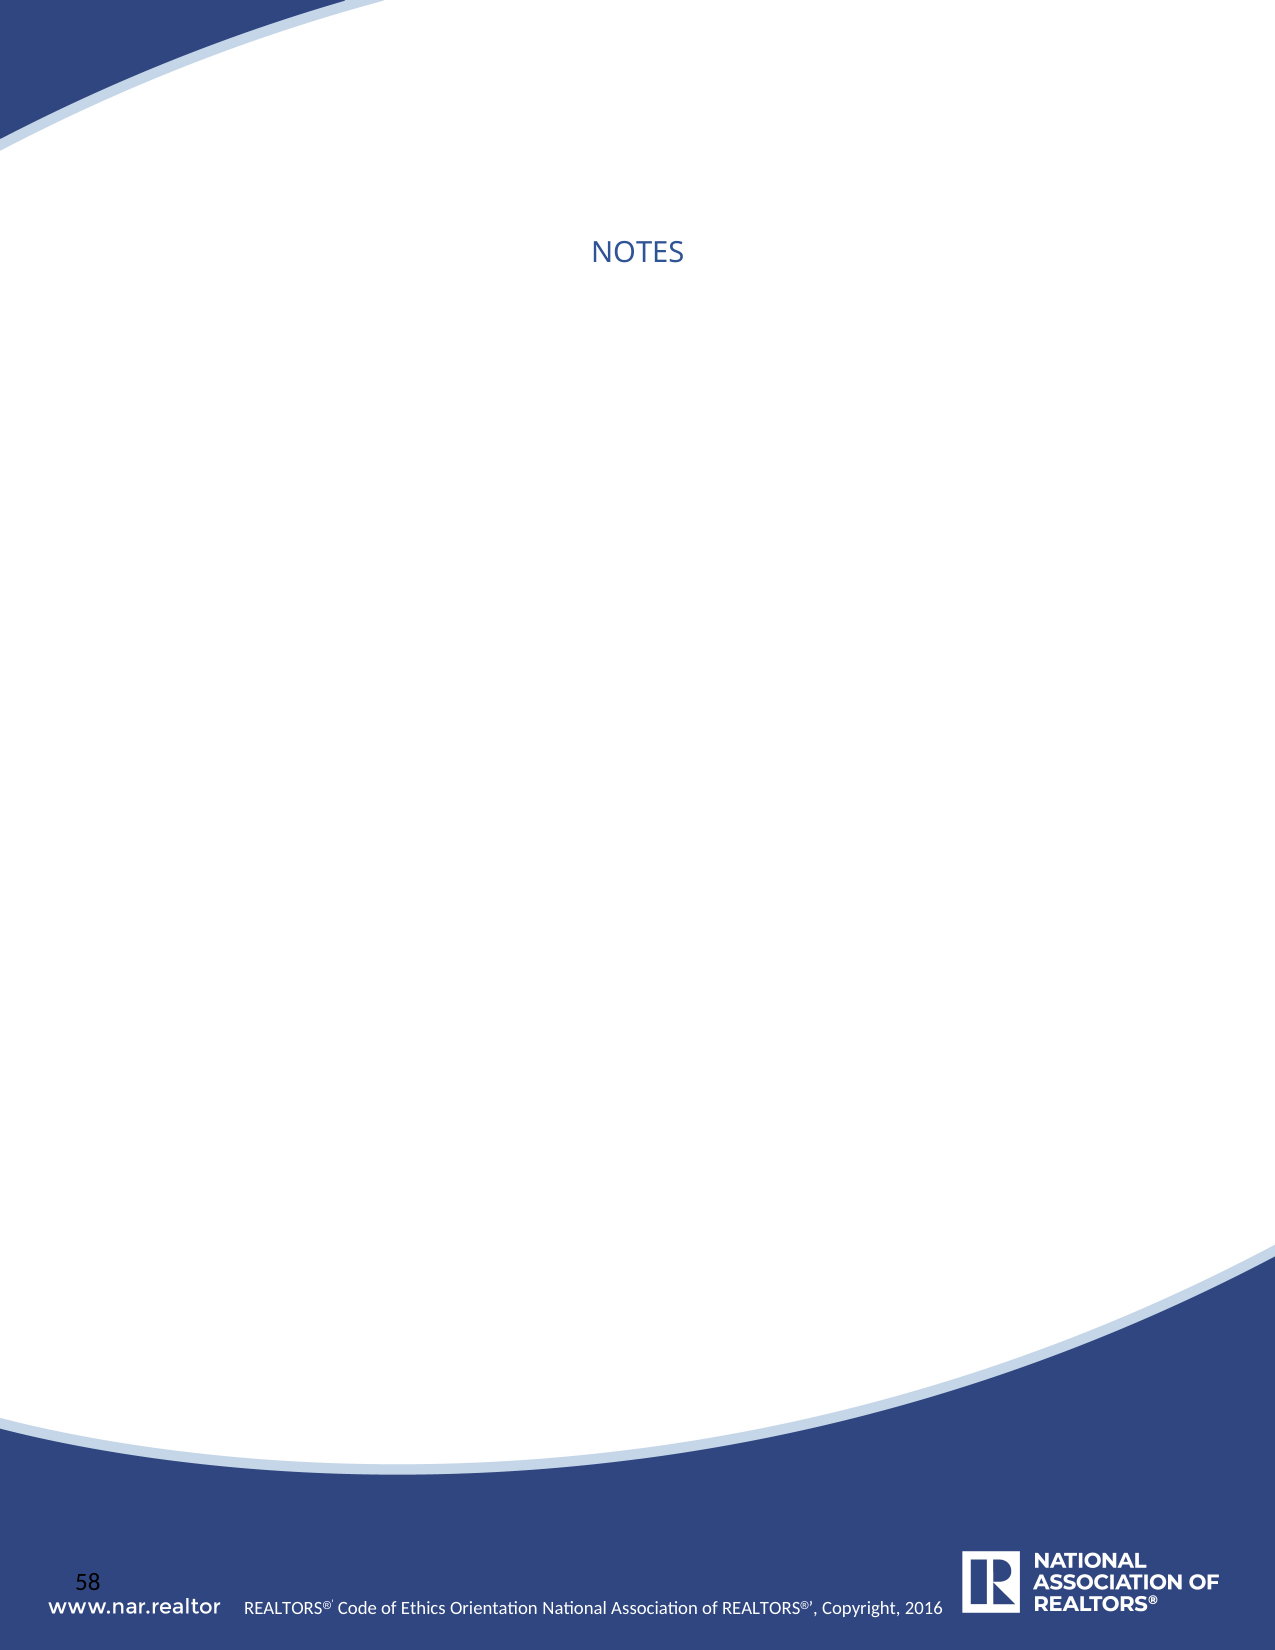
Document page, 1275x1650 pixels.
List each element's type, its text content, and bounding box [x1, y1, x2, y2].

text NOTES [75, 231, 1200, 271]
picture [0, 0, 1275, 1650]
